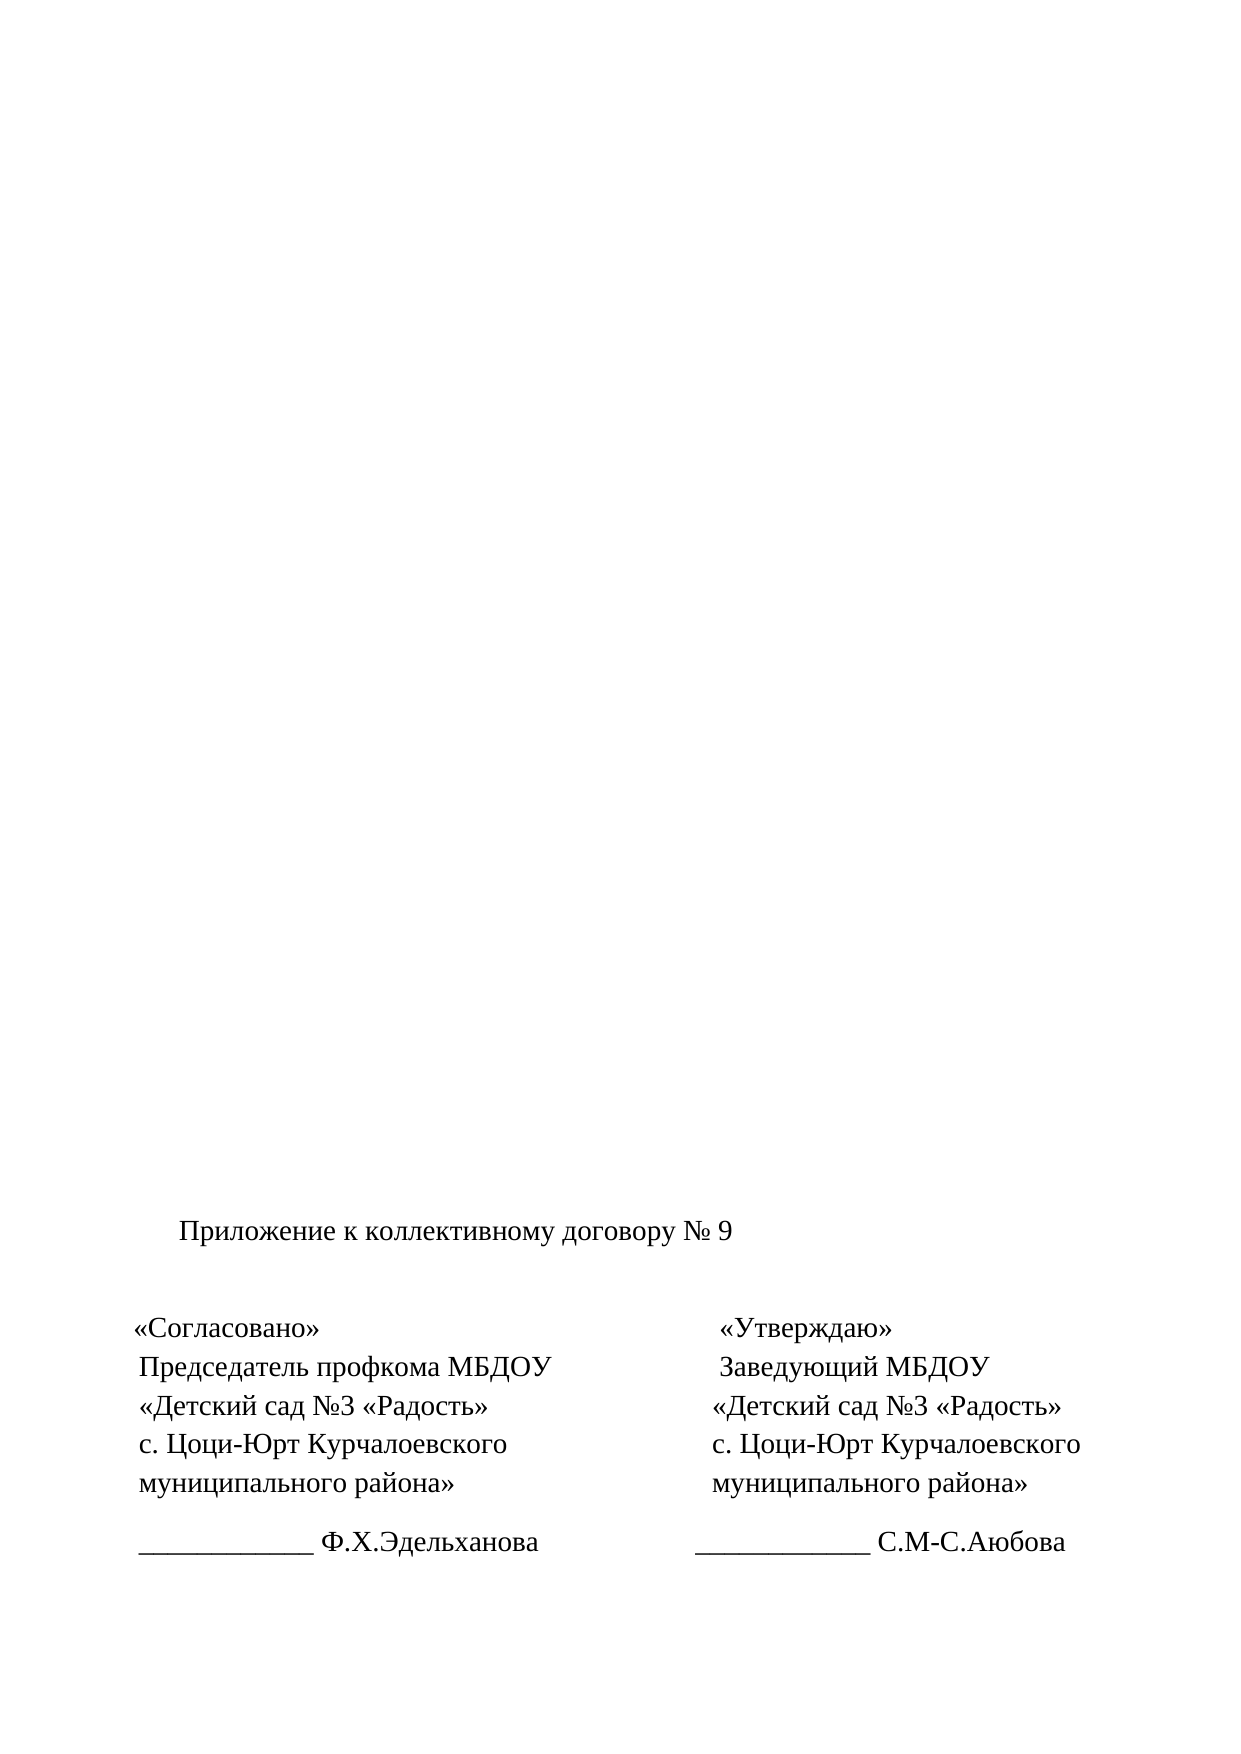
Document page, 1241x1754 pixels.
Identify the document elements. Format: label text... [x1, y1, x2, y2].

table_header «Утверждаю» Заведующий МБДОУ «Детский сад №3 «Радость» с. Цоци-Юрт Курчалоевского муниципального района» ____________ С.М-С.Аюбова [626, 1311, 1143, 1643]
list Приложение к коллективному договору № 9 [178, 1213, 1167, 1246]
table_header «Согласовано» Председатель профкома МБДОУ «Детский сад №3 «Радость» с. Цоци-Юрт Курчалоевского муниципального района» ____________ Ф.Х.Эдельханова [127, 1311, 626, 1643]
